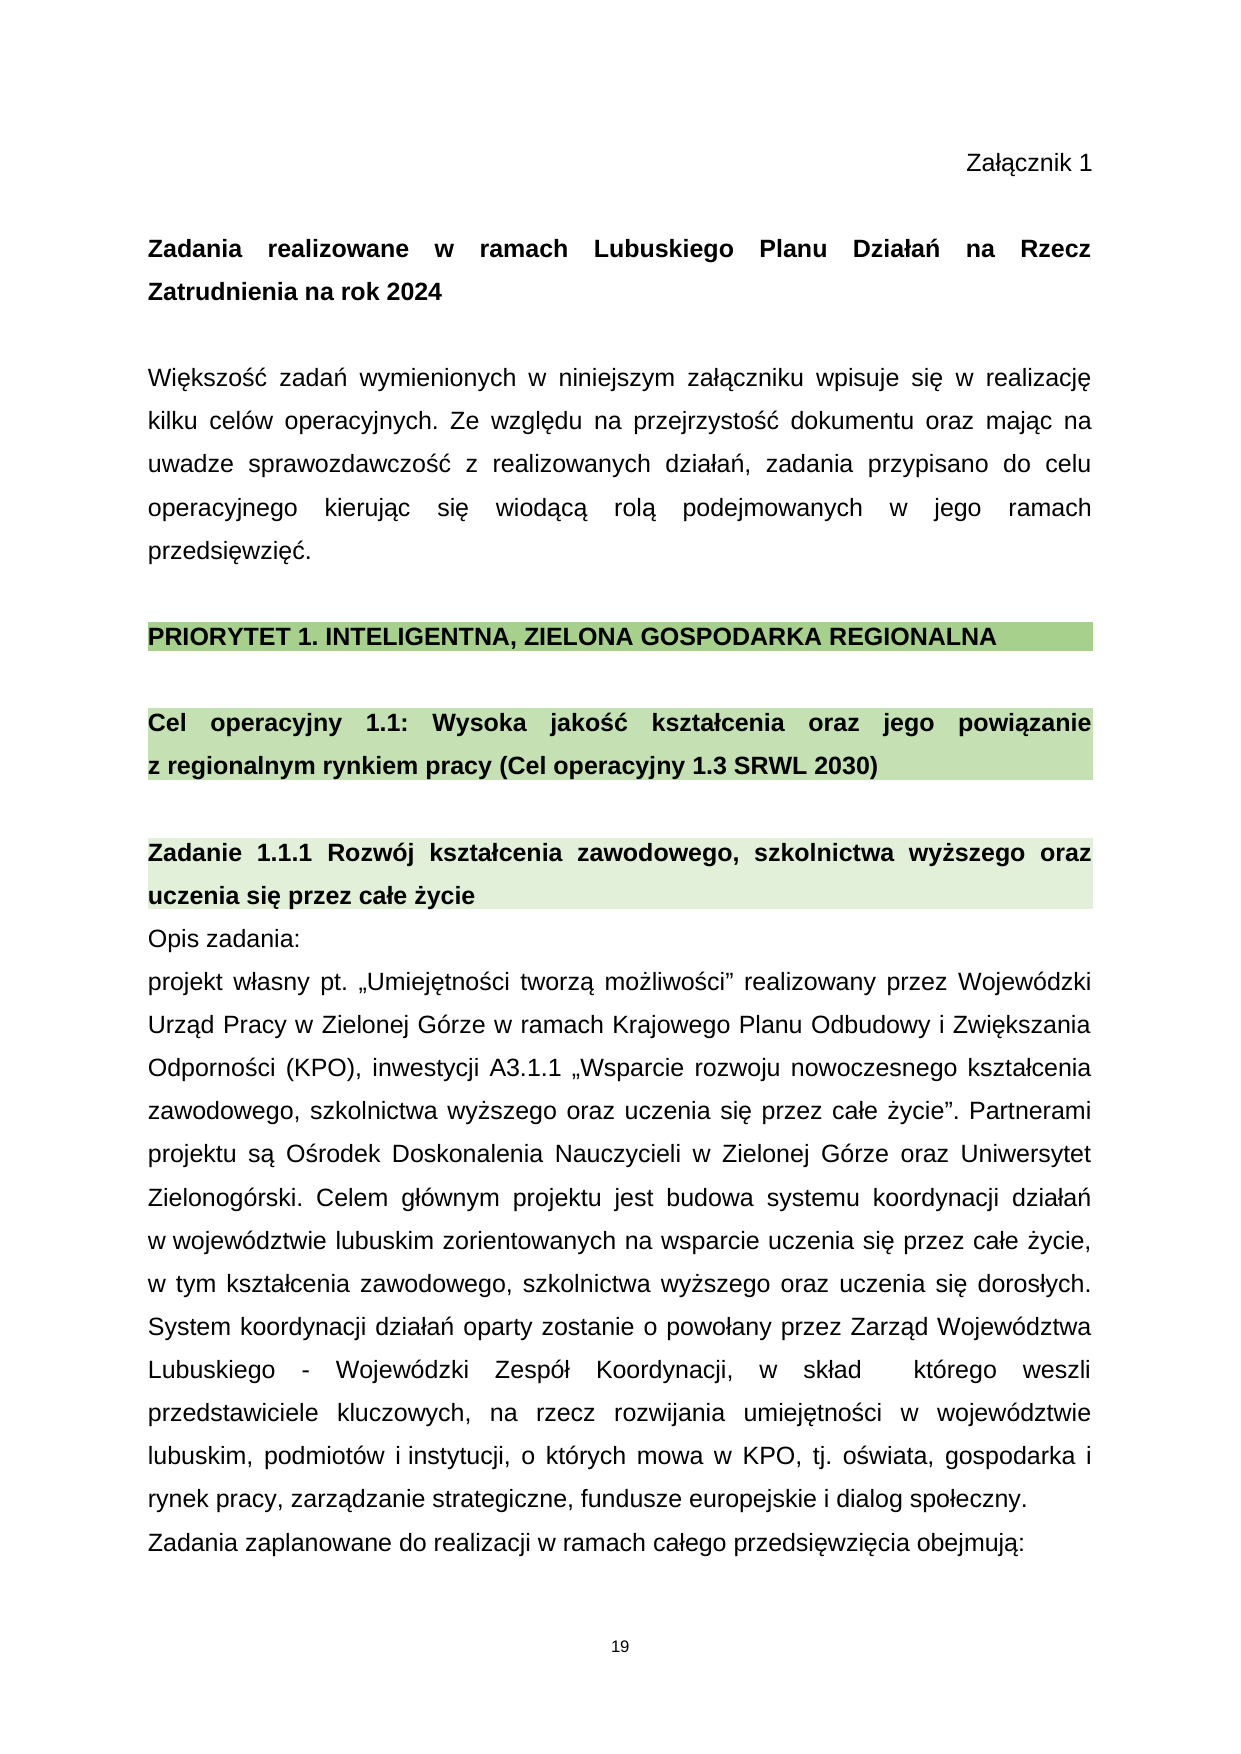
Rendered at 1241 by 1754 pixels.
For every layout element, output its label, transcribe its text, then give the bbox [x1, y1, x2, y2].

text Zadanie 1.1.1 Rozwój kształcenia zawodowego, szkolnictwa wyższego oraz uczenia się przez całe życie [148, 838, 1093, 909]
text Załącznik 1 [148, 148, 1093, 176]
text Zadania realizowane w ramach Lubuskiego Planu Działań na Rzecz Zatrudnienia na rok 2024 [148, 234, 1093, 306]
text Zadania zaplanowane do realizacji w ramach całego przedsięwzięcia obejmują: [148, 1528, 1093, 1556]
text Opis zadania: [148, 924, 1093, 953]
text projekt własny pt. „Umiejętności tworzą możliwości” realizowany przez Wojewódzki Urząd Pracy w Zielonej Górze w ramach Krajowego Planu Odbudowy i Zwiększania Odporności (KPO), inwestycji A3.1.1 „Wsparcie rozwoju nowoczesnego kształcenia zawodowego, szkolnictwa wyższego oraz uczenia się przez całe życie”. Partnerami projektu są Ośrodek Doskonalenia Nauczycieli w Zielonej Górze oraz Uniwersytet Zielonogórski. Celem głównym projektu jest budowa systemu koordynacji działań w województwie lubuskim zorientowanych na wsparcie uczenia się przez całe życie, w tym kształcenia zawodowego, szkolnictwa wyższego oraz uczenia się dorosłych. System koordynacji działań oparty zostanie o powołany przez Zarząd Województwa Lubuskiego - Wojewódzki Zespół Koordynacji, w skład którego weszli przedstawiciele kluczowych, na rzecz rozwijania umiejętności w województwie lubuskim, podmiotów i instytucji, o których mowa w KPO, tj. oświata, gospodarka i rynek pracy, zarządzanie strategiczne, fundusze europejskie i dialog społeczny. [148, 967, 1093, 1513]
text Większość zadań wymienionych w niniejszym załączniku wpisuje się w realizację kilku celów operacyjnych. Ze względu na przejrzystość dokumentu oraz mając na uwadze sprawozdawczość z realizowanych działań, zadania przypisano do celu operacyjnego kierując się wiodącą rolą podejmowanych w jego ramach przedsięwzięć. [148, 363, 1093, 564]
text PRIORYTET 1. INTELIGENTNA, ZIELONA GOSPODARKA REGIONALNA [148, 622, 1093, 651]
text Cel operacyjny 1.1: Wysoka jakość kształcenia oraz jego powiązanie z regionalnym rynkiem pracy (Cel operacyjny 1.3 SRWL 2030) [148, 708, 1093, 780]
